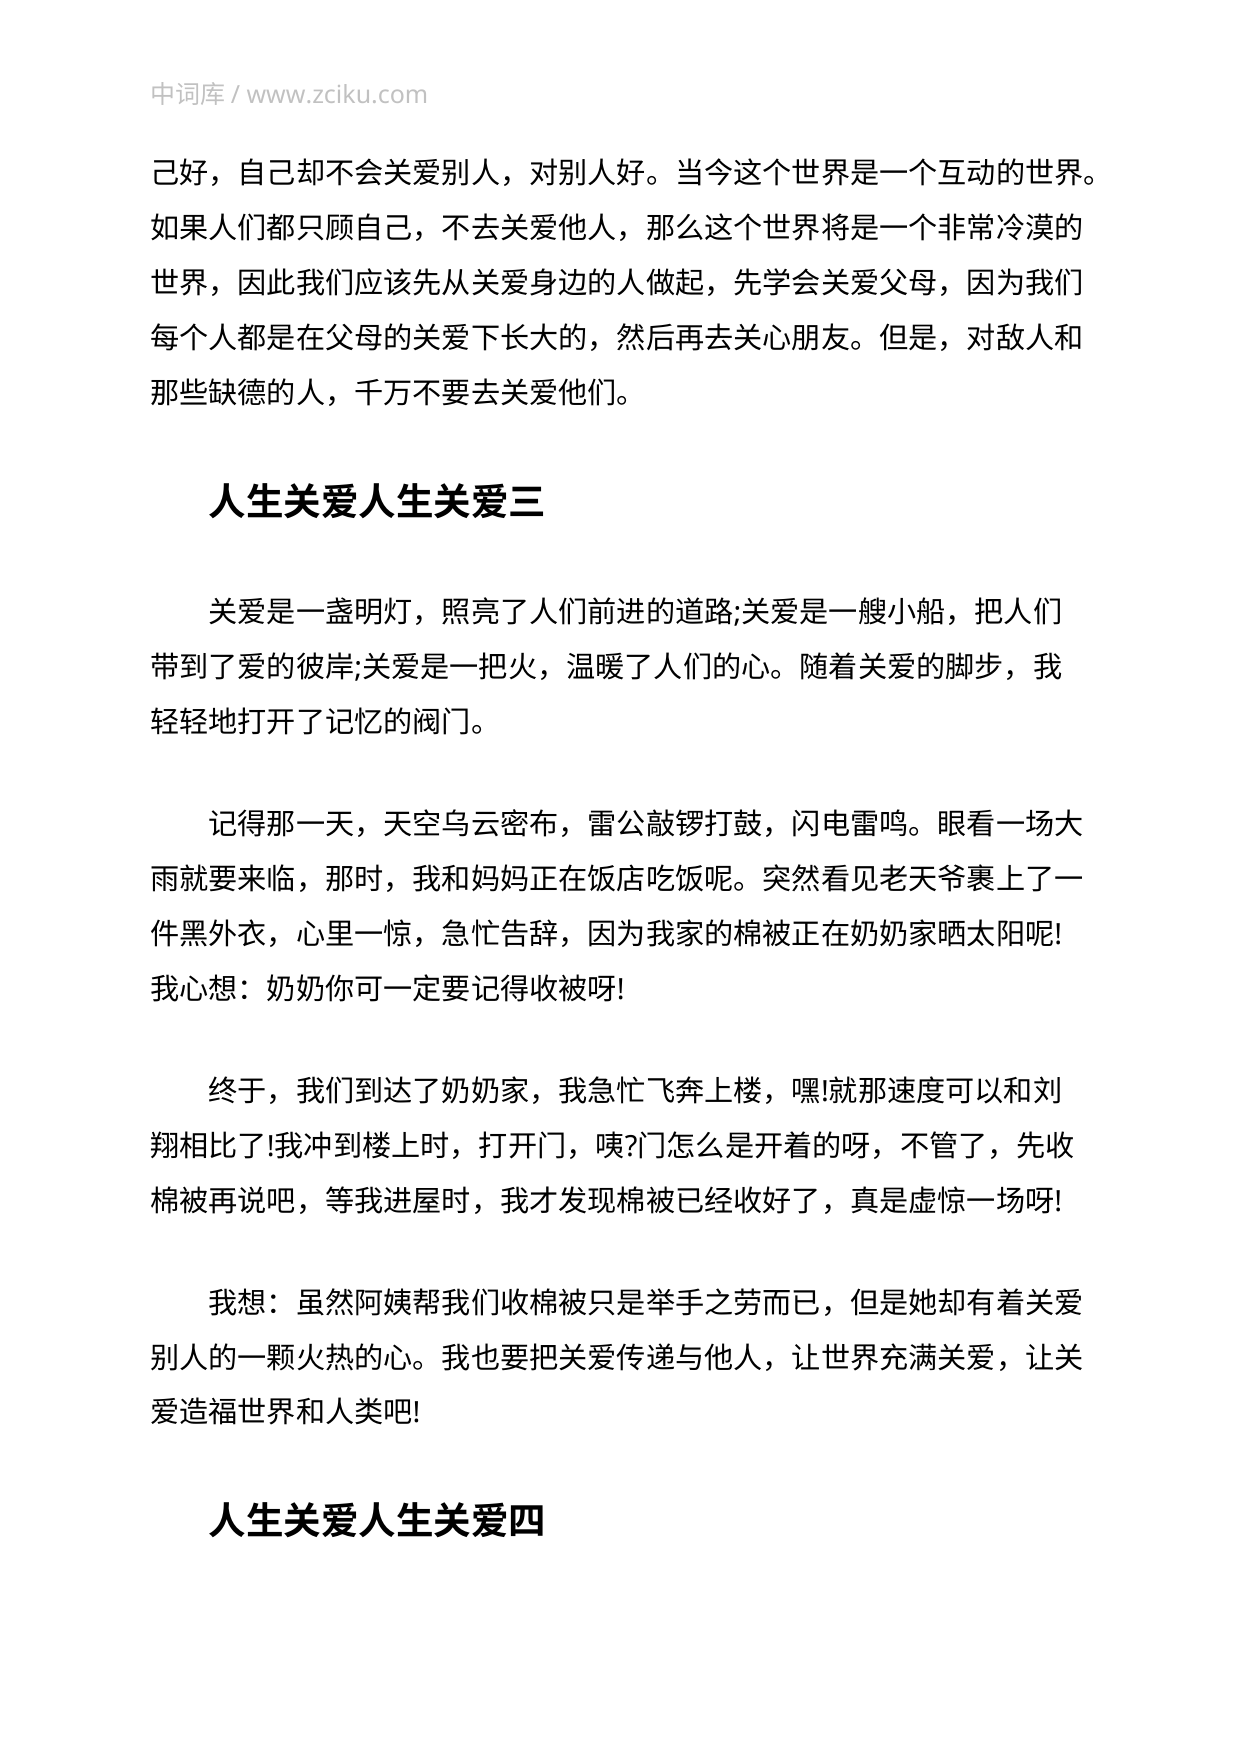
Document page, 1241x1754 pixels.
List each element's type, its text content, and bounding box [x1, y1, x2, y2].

text 人生关爱人生关爱三 [150, 471, 1090, 526]
text 关爱是一盏明灯，照亮了人们前进的道路;关爱是一艘小船，把人们带到了爱的彼岸;关爱是一把火，温暖了人们的心。随着关爱的脚步，我轻轻地打开了记忆的阀门。 [150, 589, 1090, 741]
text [150, 150, 1090, 412]
text 我想：虽然阿姨帮我们收棉被只是举手之劳而已，但是她却有着关爱别人的一颗火热的心。我也要把关爱传递与他人，让世界充满关爱，让关爱造福世界和人类吧! [150, 1279, 1090, 1431]
text 人生关爱人生关爱四 [150, 1491, 1090, 1545]
text 记得那一天，天空乌云密布，雷公敲锣打鼓，闪电雷鸣。眼看一场大雨就要来临，那时，我和妈妈正在饭店吃饭呢。突然看见老天爷裹上了一件黑外衣，心里一惊，急忙告辞，因为我家的棉被正在奶奶家晒太阳呢!我心想：奶奶你可一定要记得收被呀! [150, 801, 1090, 1008]
text 终于，我们到达了奶奶家，我急忙飞奔上楼，嘿!就那速度可以和刘翔相比了!我冲到楼上时，打开门，咦?门怎么是开着的呀，不管了，先收棉被再说吧，等我进屋时，我才发现棉被已经收好了，真是虚惊一场呀! [150, 1067, 1090, 1220]
